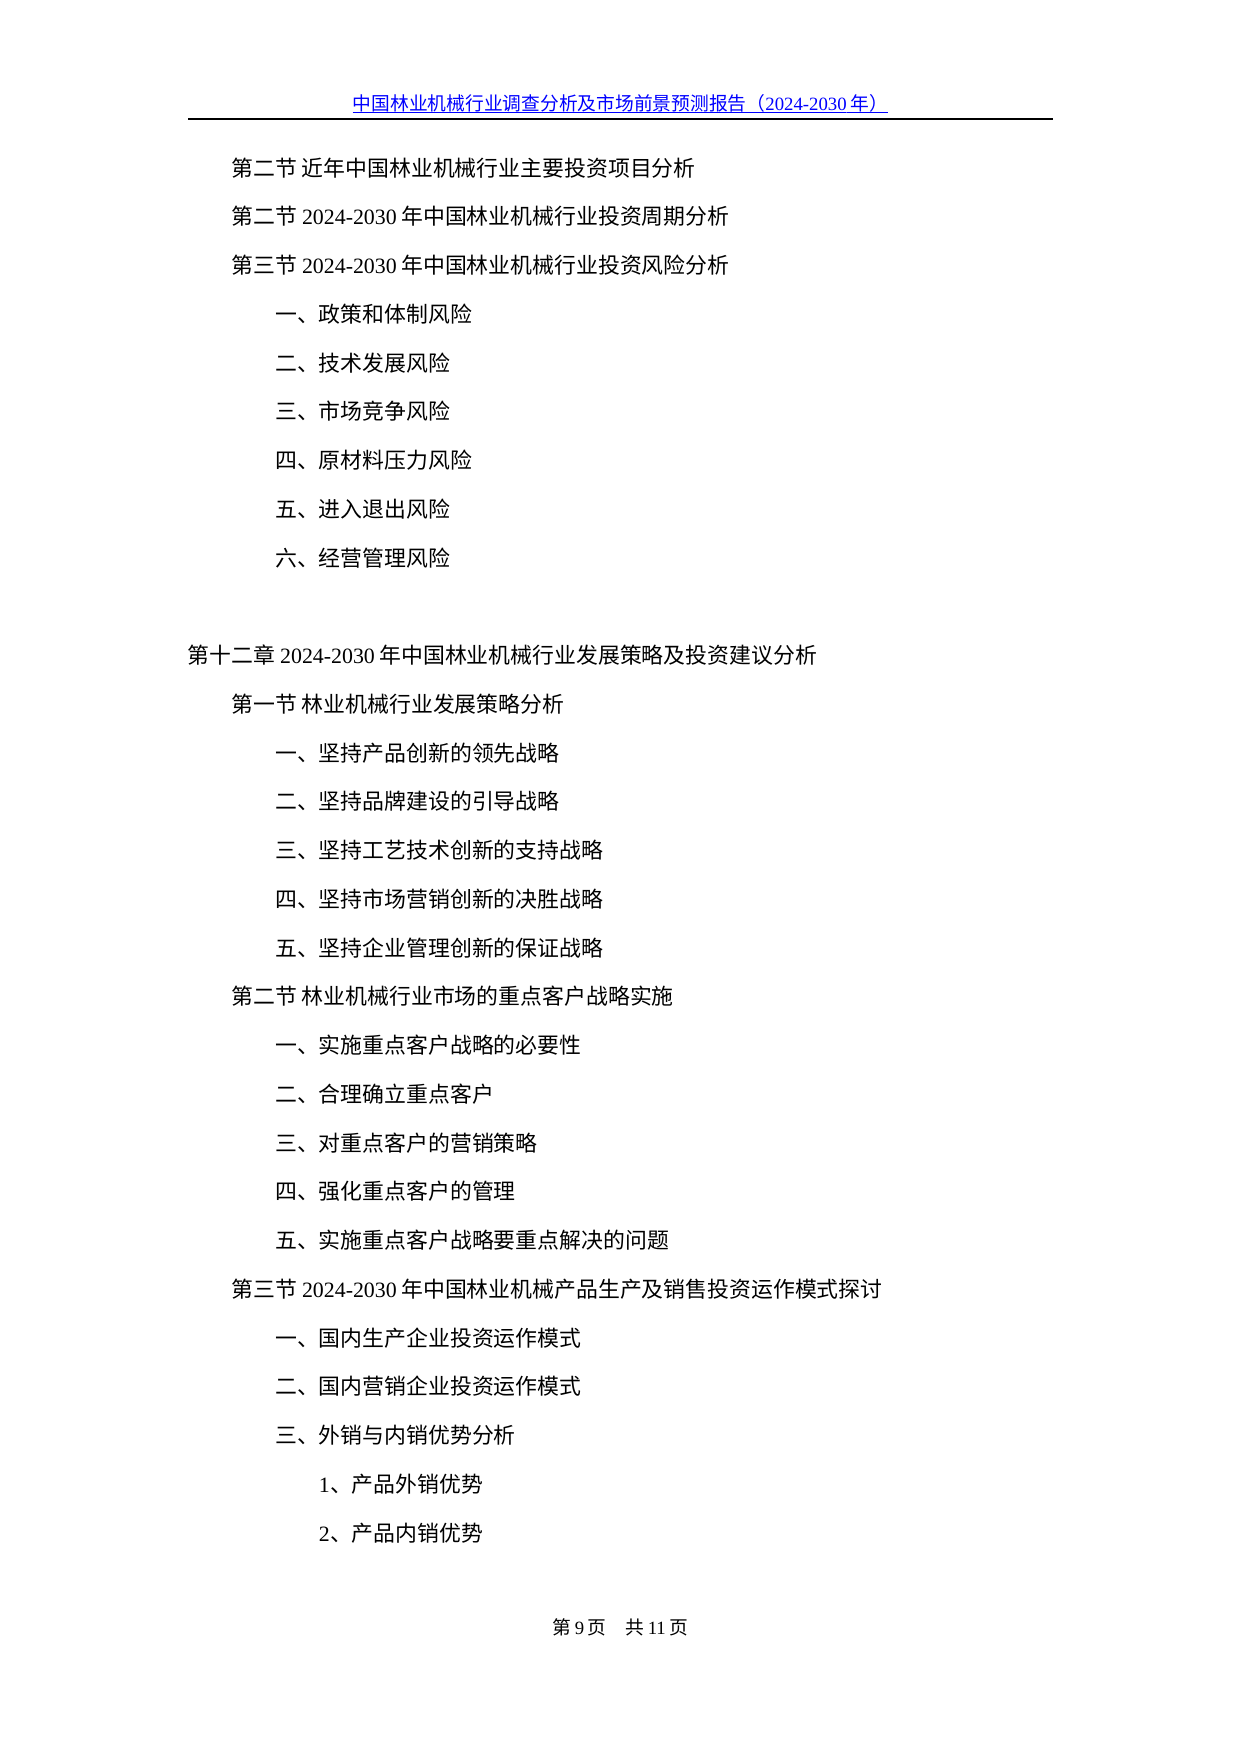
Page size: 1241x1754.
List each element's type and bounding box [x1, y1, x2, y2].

text [187, 150, 1053, 1548]
